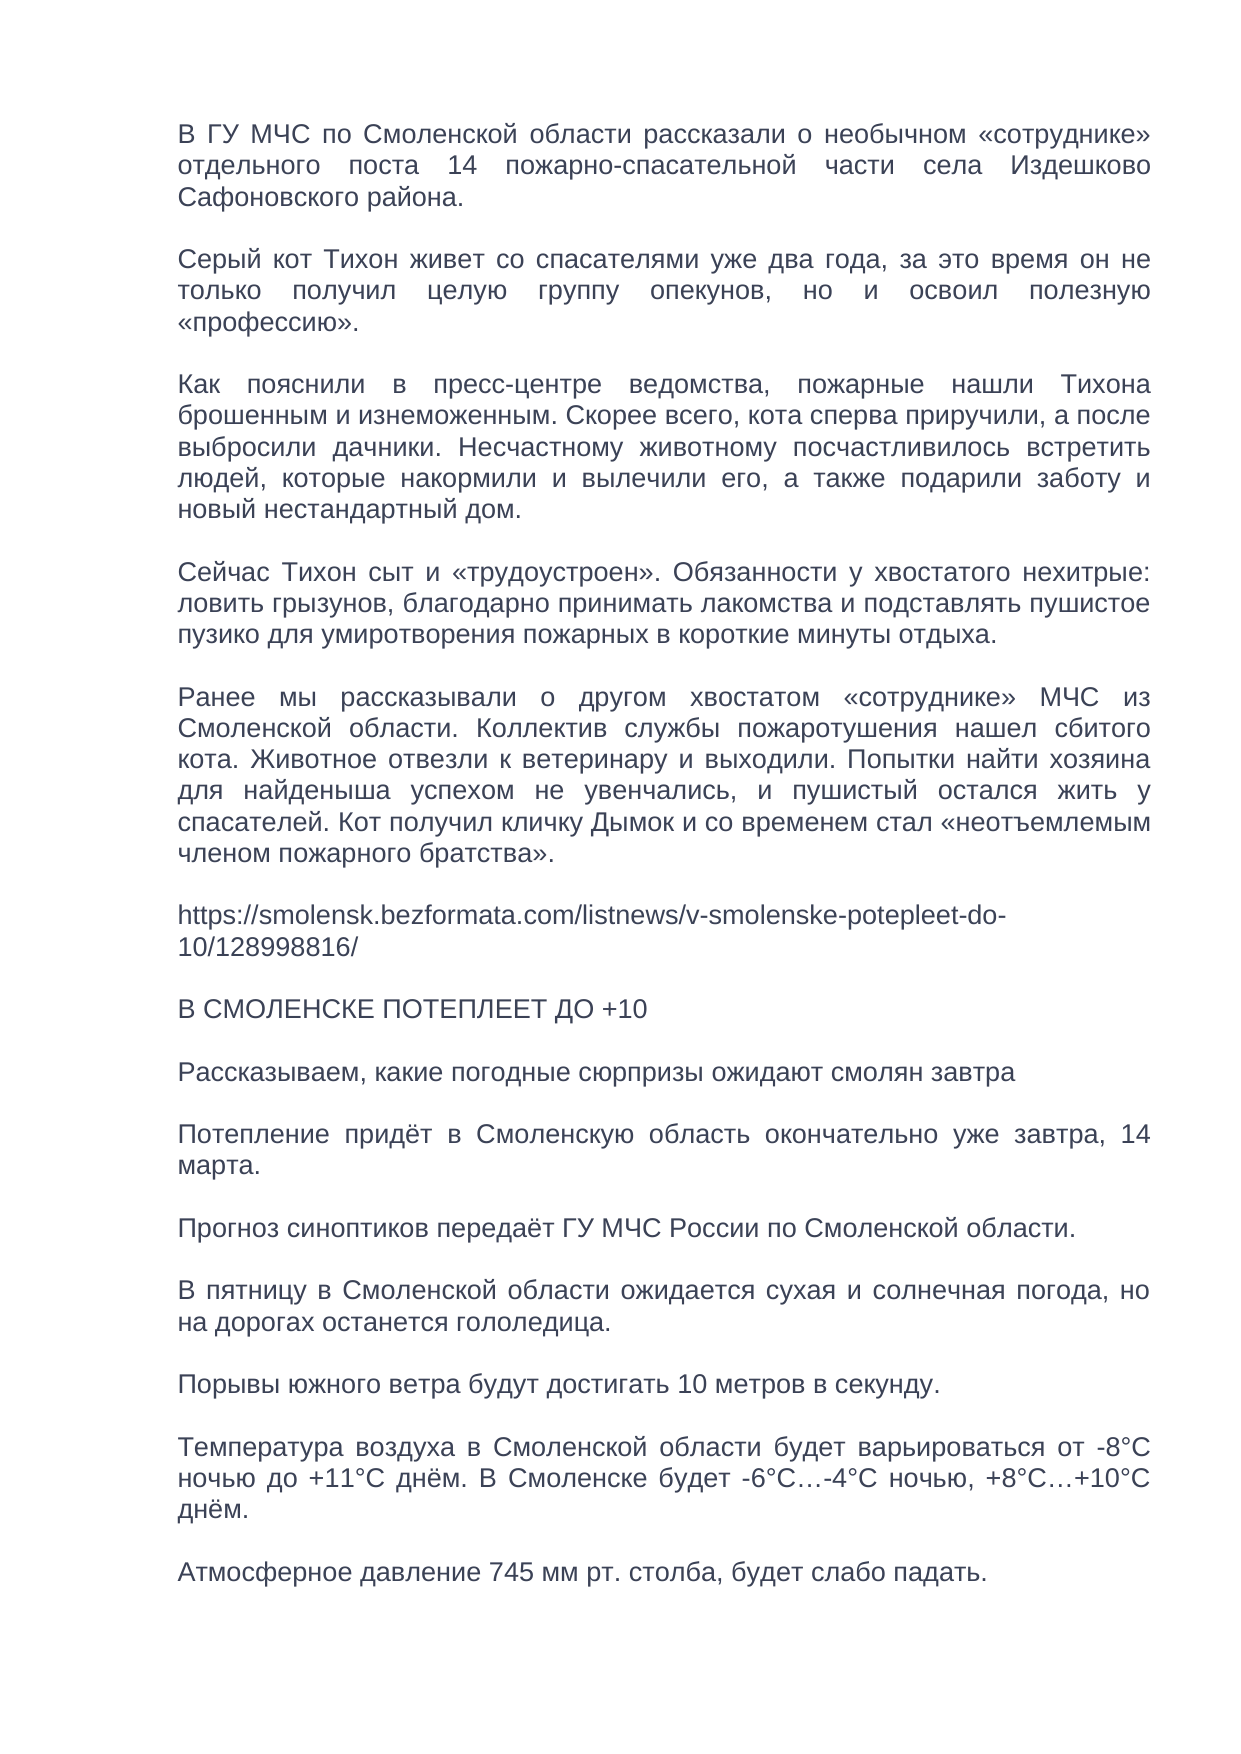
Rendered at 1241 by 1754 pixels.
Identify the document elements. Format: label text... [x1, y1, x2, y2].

text Атмосферное давление 745 мм рт. столба, будет слабо падать. [177, 1556, 1152, 1587]
text Потепление придёт в Смоленскую область окончательно уже завтра, 14 марта. [177, 1118, 1152, 1181]
text https://smolensk.bezformata.com/listnews/v-smolenske-potepleet-do-10/128998816/ [177, 899, 1152, 962]
text Сейчас Тихон сыт и «трудоустроен». Обязанности у хвостатого нехитрые: ловить грызунов, благодарно принимать лакомства и подставлять пушистое пузико для умиротворения пожарных в короткие минуты отдыха. [177, 556, 1152, 649]
text Температура воздуха в Смоленской области будет варьироваться от -8°С ночью до +11°С днём. В Смоленске будет -6°С…-4°С ночью, +8°С…+10°С днём. [177, 1431, 1152, 1524]
text В ГУ МЧС по Смоленской области рассказали о необычном «сотруднике» отдельного поста 14 пожарно-спасательной части села Издешково Сафоновского района. [177, 118, 1152, 212]
text Серый кот Тихон живет со спасателями уже два года, за это время он не только получил целую группу опекунов, но и освоил полезную «профессию». [177, 243, 1152, 337]
text В пятницу в Смоленской области ожидается сухая и солнечная погода, но на дорогах останется гололедица. [177, 1274, 1152, 1337]
text В СМОЛЕНСКЕ ПОТЕПЛЕЕТ ДО +10 [177, 993, 1152, 1024]
text Порывы южного ветра будут достигать 10 метров в секунду. [177, 1368, 1152, 1399]
text Как пояснили в пресс-центре ведомства, пожарные нашли Тихона брошенным и изнеможенным. Скорее всего, кота сперва приручили, а после выбросили дачники. Несчастному животному посчастливилось встретить людей, которые накормили и вылечили его, а также подарили заботу и новый нестандартный дом. [177, 368, 1152, 524]
text Рассказываем, какие погодные сюрпризы ожидают смолян завтра [177, 1056, 1152, 1087]
text Ранее мы рассказывали о другом хвостатом «сотруднике» МЧС из Смоленской области. Коллектив службы пожаротушения нашел сбитого кота. Животное отвезли к ветеринару и выходили. Попытки найти хозяина для найденыша успехом не увенчались, и пушистый остался жить у спасателей. Кот получил кличку Дымок и со временем стал «неотъемлемым членом пожарного братства». [177, 681, 1152, 868]
text Прогноз синоптиков передаёт ГУ МЧС России по Смоленской области. [177, 1212, 1152, 1243]
